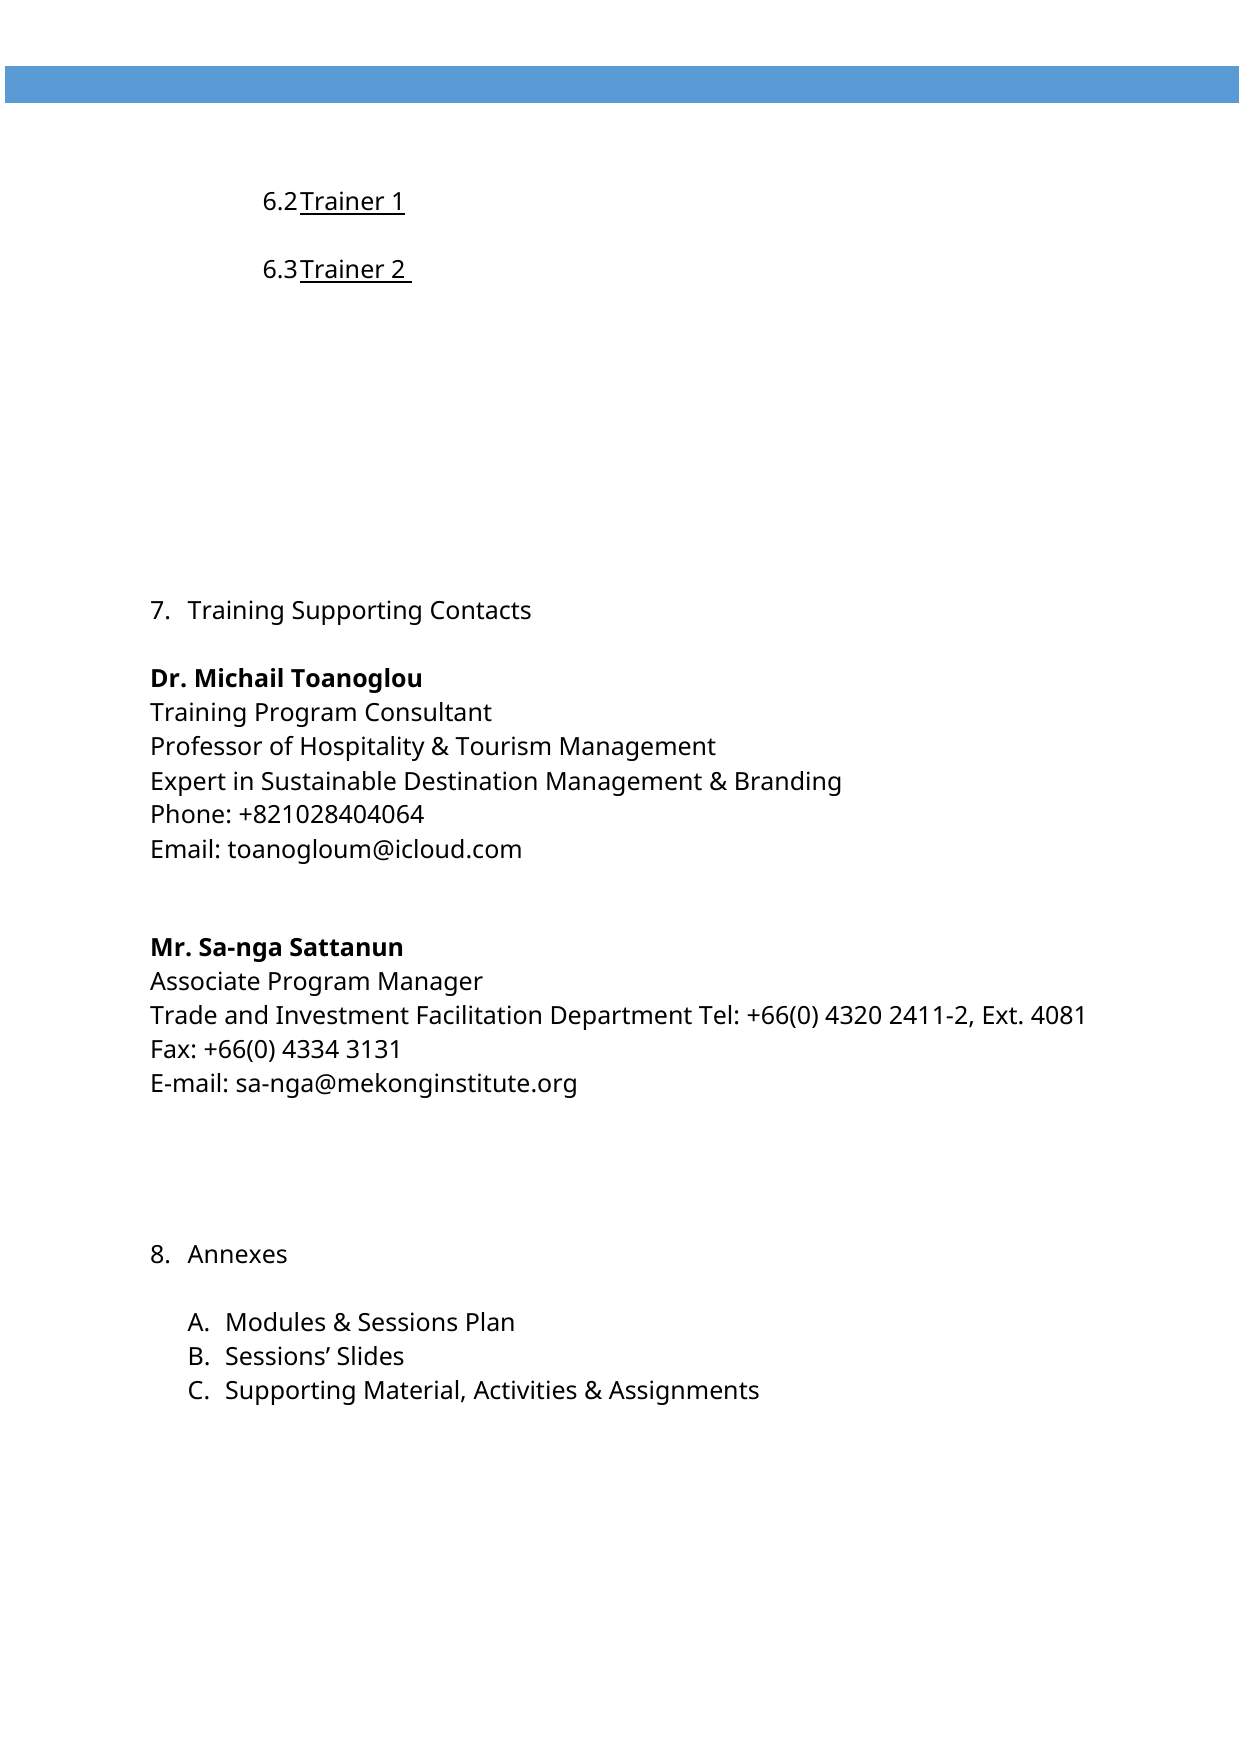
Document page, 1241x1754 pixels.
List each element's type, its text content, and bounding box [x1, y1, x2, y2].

text Associate Program Manager Trade and Investment Facilitation Department Tel: +66(0) 4320 2411-2, Ext. 4081 Fax: +66(0) 4334 3131 E-mail: sa-nga@mekonginstitute.org [150, 964, 1090, 1100]
text Training Program Consultant Professor of Hospitality & Tourism Management [150, 695, 1090, 763]
list Training Supporting Contacts [150, 593, 1090, 627]
text Mr. Sa-nga Sattanun [150, 930, 1090, 964]
text Phone: +821028404064 Email: toanogloum@icloud.com [150, 797, 1090, 896]
list Annexes [150, 1236, 1090, 1271]
text Dr. Michail Toanoglou [150, 661, 1090, 695]
text Expert in Sustainable Destination Management & Branding [150, 763, 1090, 797]
list Sessions’ Slides [187, 1339, 1090, 1373]
list Trainer 1 [262, 184, 1090, 218]
list Supporting Material, Activities & Assignments [187, 1373, 1090, 1407]
list Modules & Sessions Plan [187, 1304, 1090, 1339]
list Trainer 2 [262, 252, 1090, 286]
